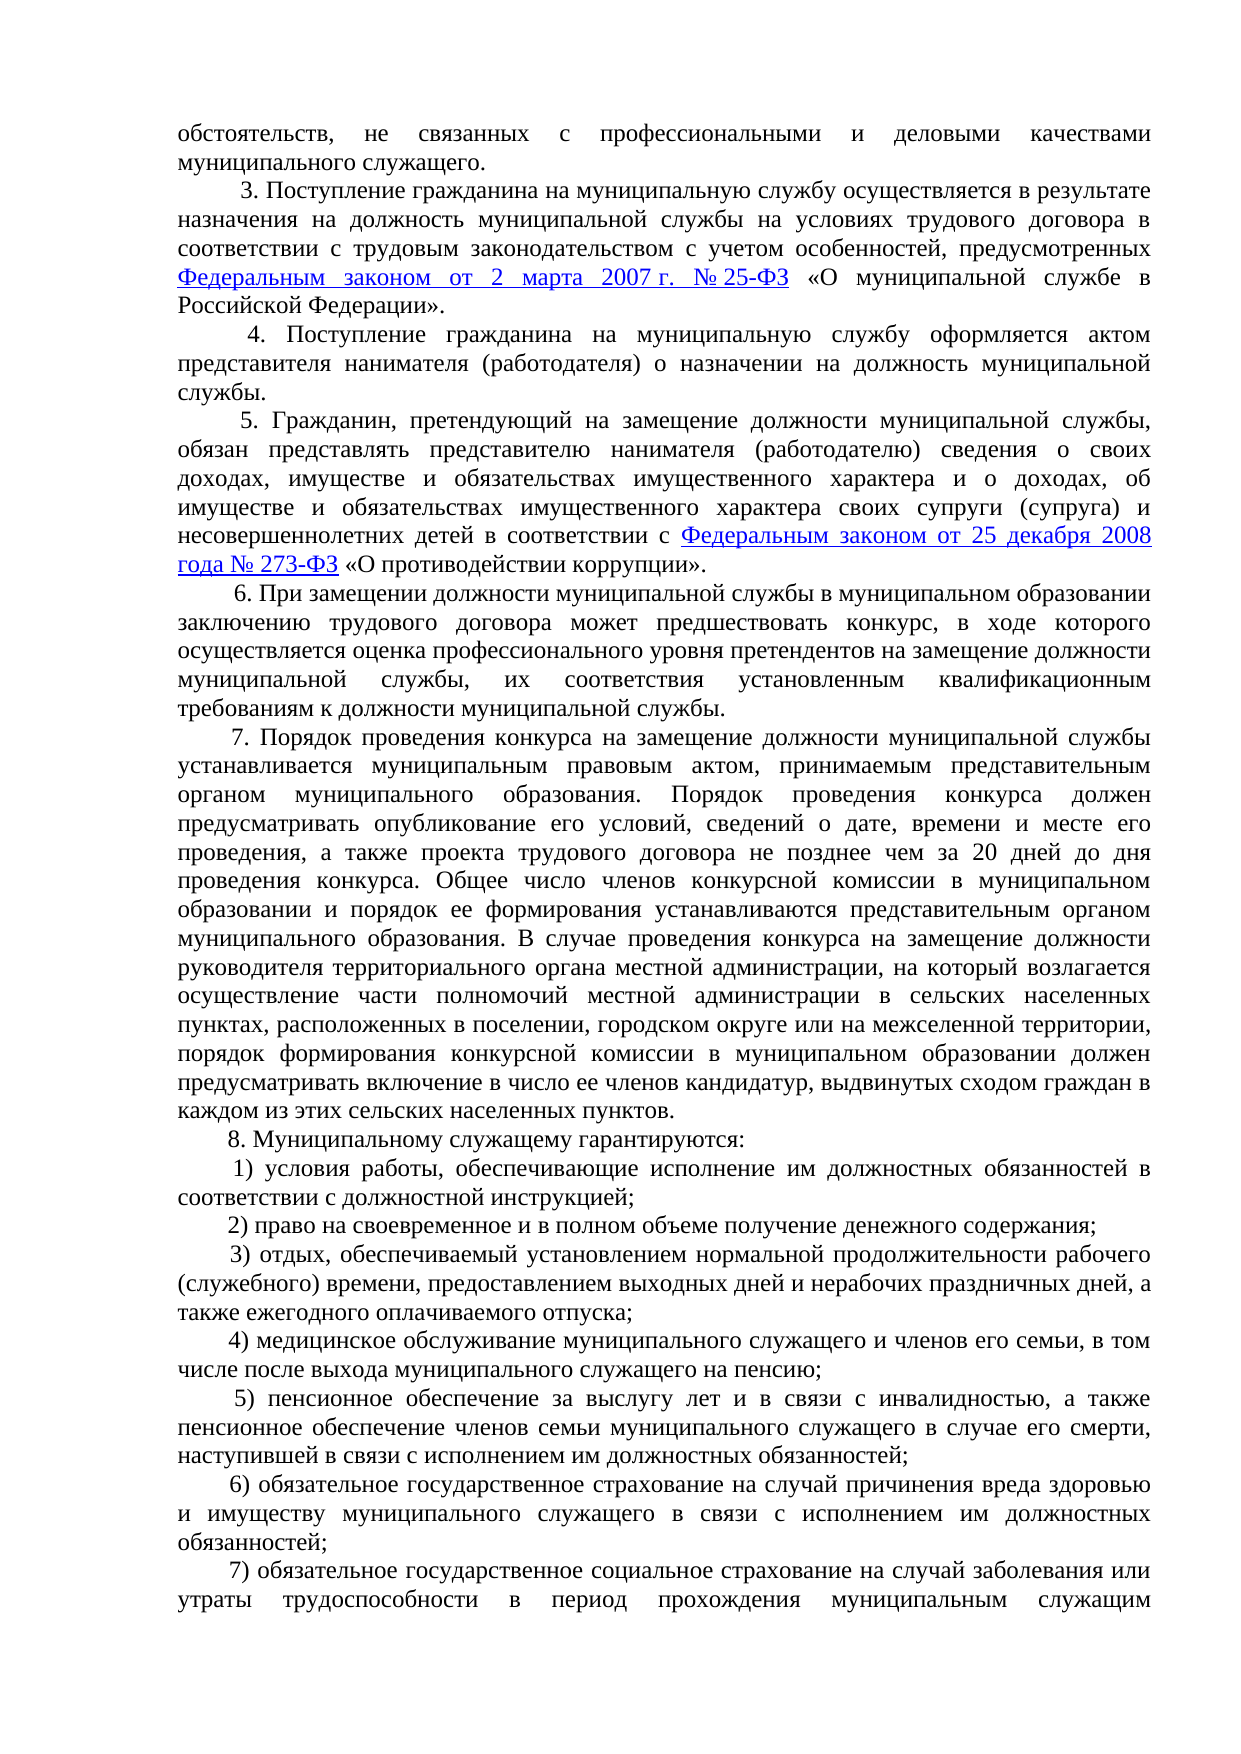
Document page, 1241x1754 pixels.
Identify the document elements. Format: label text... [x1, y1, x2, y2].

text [177, 1556, 1152, 1613]
text 6. При замещении должности муниципальной службы в муниципальном образовании заключению трудового договора может предшествовать конкурс, в ходе которого осуществляется оценка профессионального уровня претендентов на замещение должности муниципальной службы, их соответствия установленным квалификационным требованиям к должности муниципальной службы. [177, 578, 1152, 722]
text 1) условия работы, обеспечивающие исполнение им должностных обязанностей в соответствии с должностной инструкцией; [177, 1153, 1152, 1211]
text 2) право на своевременное и в полном объеме получение денежного содержания; [177, 1211, 1152, 1239]
text 6) обязательное государственное страхование на случай причинения вреда здоровью и имуществу муниципального служащего в связи с исполнением им должностных обязанностей; [177, 1469, 1152, 1556]
text 3. Поступление гражданина на муниципальную службу осуществляется в результате назначения на должность муниципальной службы на условиях трудового договора в соответствии с трудовым законодательством с учетом особенностей, предусмотренных Федеральным законом от 2 марта 2007 г. № 25-ФЗ «О муниципальной службе в Российской Федерации». [177, 176, 1152, 319]
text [177, 118, 1152, 176]
text 8. Муниципальному служащему гарантируются: [177, 1124, 1152, 1153]
text 5) пенсионное обеспечение за выслугу лет и в связи с инвалидностью, а также пенсионное обеспечение членов семьи муниципального служащего в случае его смерти, наступившей в связи с исполнением им должностных обязанностей; [177, 1383, 1152, 1469]
text 7. Порядок проведения конкурса на замещение должности муниципальной службы устанавливается муниципальным правовым актом, принимаемым представительным органом муниципального образования. Порядок проведения конкурса должен предусматривать опубликование его условий, сведений о дате, времени и месте его проведения, а также проекта трудового договора не позднее чем за 20 дней до дня проведения конкурса. Общее число членов конкурсной комиссии в муниципальном образовании и порядок ее формирования устанавливаются представительным органом муниципального образования. В случае проведения конкурса на замещение должности руководителя территориального органа местной администрации, на который возлагается осуществление части полномочий местной администрации в сельских населенных пунктах, расположенных в поселении, городском округе или на межселенной территории, порядок формирования конкурсной комиссии в муниципальном образовании должен предусматривать включение в число ее членов кандидатур, выдвинутых сходом граждан в каждом из этих сельских населенных пунктов. [177, 722, 1152, 1124]
text 4) медицинское обслуживание муниципального служащего и членов его семьи, в том числе после выхода муниципального служащего на пенсию; [177, 1326, 1152, 1383]
text 4. Поступление гражданина на муниципальную службу оформляется актом представителя нанимателя (работодателя) о назначении на должность муниципальной службы. [177, 319, 1152, 406]
text 3) отдых, обеспечиваемый установлением нормальной продолжительности рабочего (служебного) времени, предоставлением выходных дней и нерабочих праздничных дней, а также ежегодного оплачиваемого отпуска; [177, 1239, 1152, 1326]
text 5. Гражданин, претендующий на замещение должности муниципальной службы, обязан представлять представителю нанимателя (работодателю) сведения о своих доходах, имуществе и обязательствах имущественного характера и о доходах, об имуществе и обязательствах имущественного характера своих супруги (супруга) и несовершеннолетних детей в соответствии с Федеральным законом от 25 декабря 2008 года № 273-ФЗ «О противодействии коррупции». [177, 406, 1152, 578]
